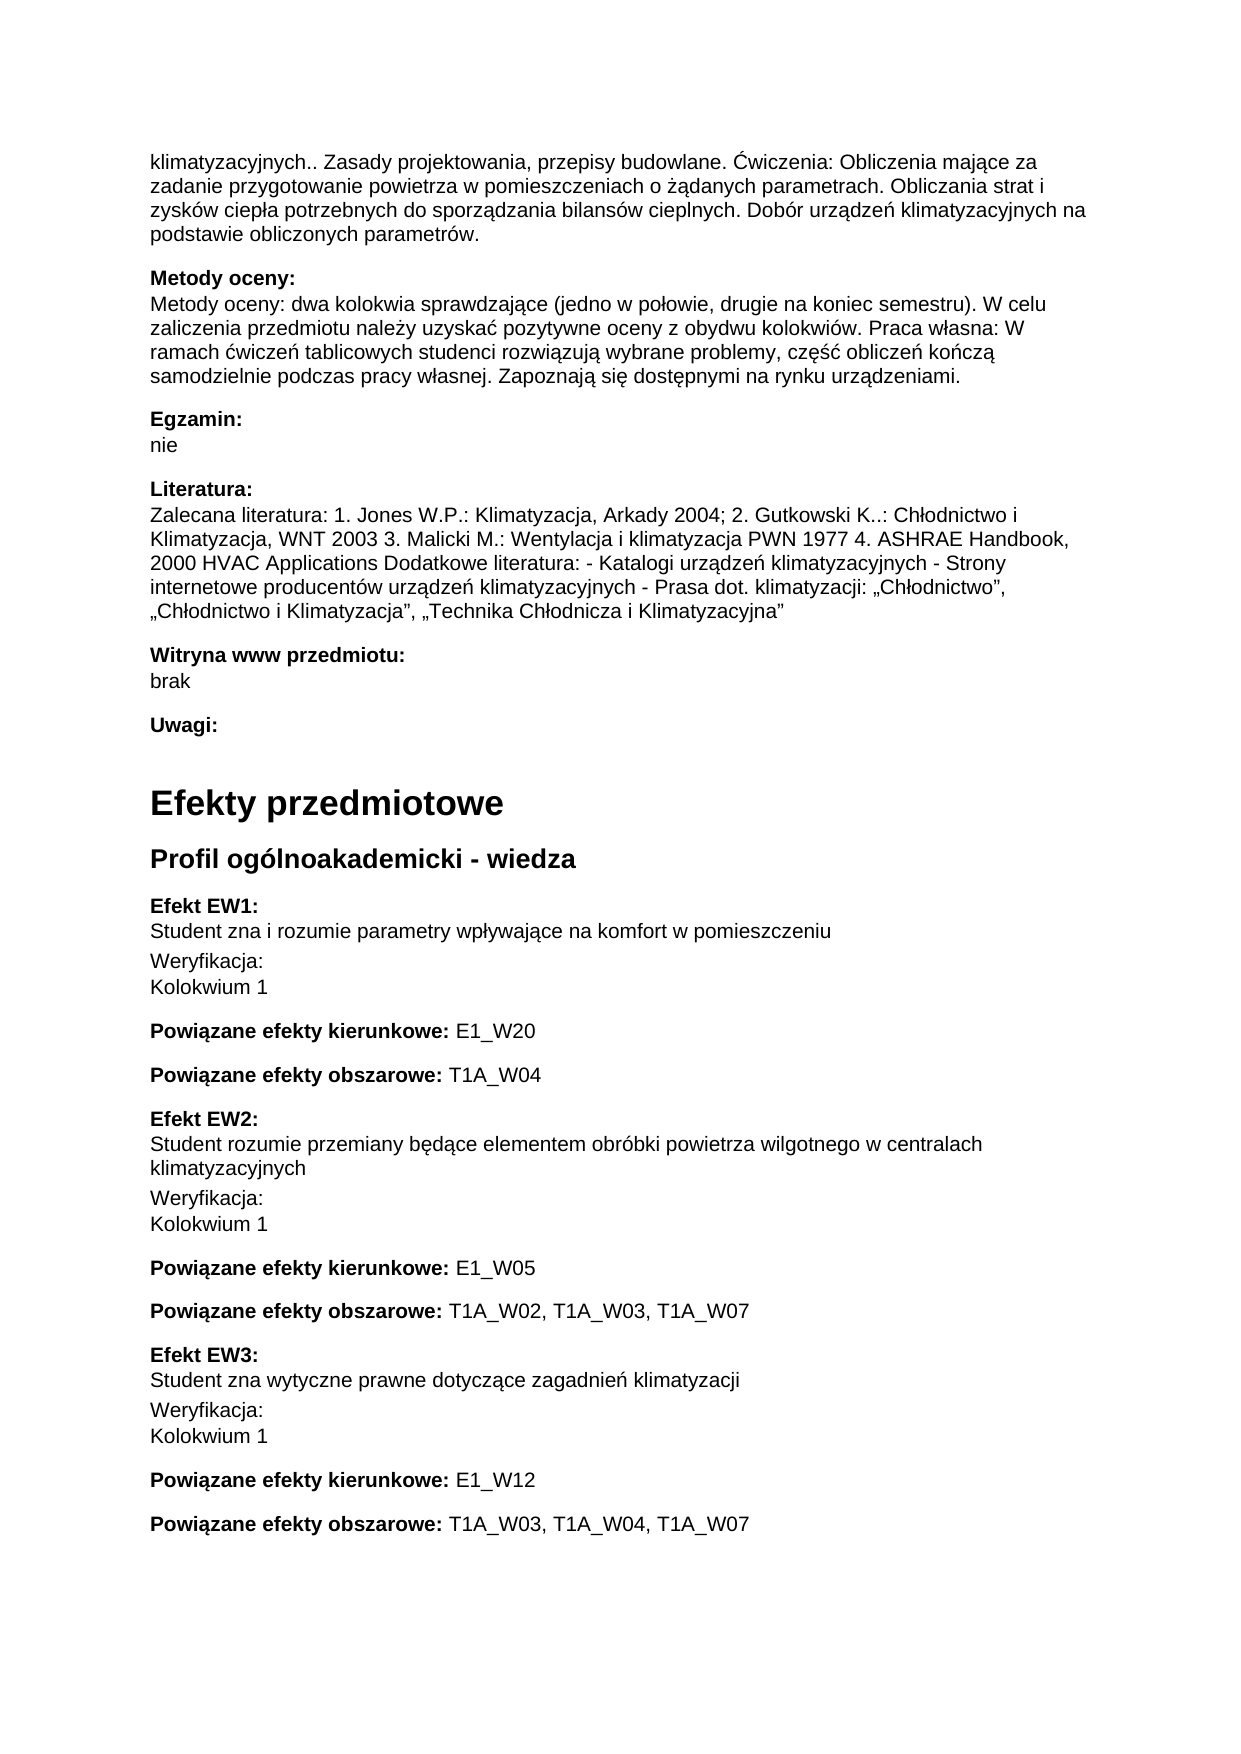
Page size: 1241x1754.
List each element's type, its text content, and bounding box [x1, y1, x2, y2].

text brak [150, 669, 1090, 693]
text Literatura: [150, 477, 1090, 501]
text Powiązane efekty kierunkowe: E1_W05 [150, 1255, 1090, 1279]
text Powiązane efekty kierunkowe: E1_W12 [150, 1468, 1090, 1492]
text Student zna wytyczne prawne dotyczące zagadnień klimatyzacji [150, 1368, 1090, 1392]
text Metody oceny: dwa kolokwia sprawdzające (jedno w połowie, drugie na koniec semestru). W celu zaliczenia przedmiotu należy uzyskać pozytywne oceny z obydwu kolokwiów. Praca własna: W ramach ćwiczeń tablicowych studenci rozwiązują wybrane problemy, część obliczeń kończą samodzielnie podczas pracy własnej. Zapoznają się dostępnymi na rynku urządzeniami. [150, 292, 1090, 387]
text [150, 150, 1090, 246]
text Powiązane efekty obszarowe: T1A_W04 [150, 1063, 1090, 1087]
text Weryfikacja: [150, 949, 1090, 973]
text Powiązane efekty obszarowe: T1A_W03, T1A_W04, T1A_W07 [150, 1512, 1090, 1536]
text Efekt EW3: [150, 1343, 1090, 1367]
text Efekt EW2: [150, 1106, 1090, 1130]
text Witryna www przedmiotu: [150, 643, 1090, 667]
subtitle Efekty przedmiotowe [150, 782, 1090, 823]
text Kolokwium 1 [150, 1212, 1090, 1236]
text Efekt EW1: [150, 894, 1090, 918]
text Weryfikacja: [150, 1186, 1090, 1209]
subtitle Profil ogólnoakademicki - wiedza [150, 843, 1090, 874]
text Zalecana literatura: 1. Jones W.P.: Klimatyzacja, Arkady 2004; 2. Gutkowski K..: Chłodnictwo i Klimatyzacja, WNT 2003 3. Malicki M.: Wentylacja i klimatyzacja PWN 1977 4. ASHRAE Handbook, 2000 HVAC Applications Dodatkowe literatura: - Katalogi urządzeń klimatyzacyjnych - Strony internetowe producentów urządzeń klimatyzacyjnych - Prasa dot. klimatyzacji: „Chłodnictwo”, „Chłodnictwo i Klimatyzacja”, „Technika Chłodnicza i Klimatyzacyjna” [150, 503, 1090, 623]
text Kolokwium 1 [150, 975, 1090, 999]
text Metody oceny: [150, 266, 1090, 289]
text nie [150, 433, 1090, 457]
text Weryfikacja: [150, 1398, 1090, 1422]
text Uwagi: [150, 712, 1090, 736]
text Egzamin: [150, 407, 1090, 431]
text Powiązane efekty kierunkowe: E1_W20 [150, 1019, 1090, 1043]
text Student zna i rozumie parametry wpływające na komfort w pomieszczeniu [150, 919, 1090, 943]
text Powiązane efekty obszarowe: T1A_W02, T1A_W03, T1A_W07 [150, 1299, 1090, 1323]
text Student rozumie przemiany będące elementem obróbki powietrza wilgotnego w centralach klimatyzacyjnych [150, 1131, 1090, 1179]
text Kolokwium 1 [150, 1424, 1090, 1448]
